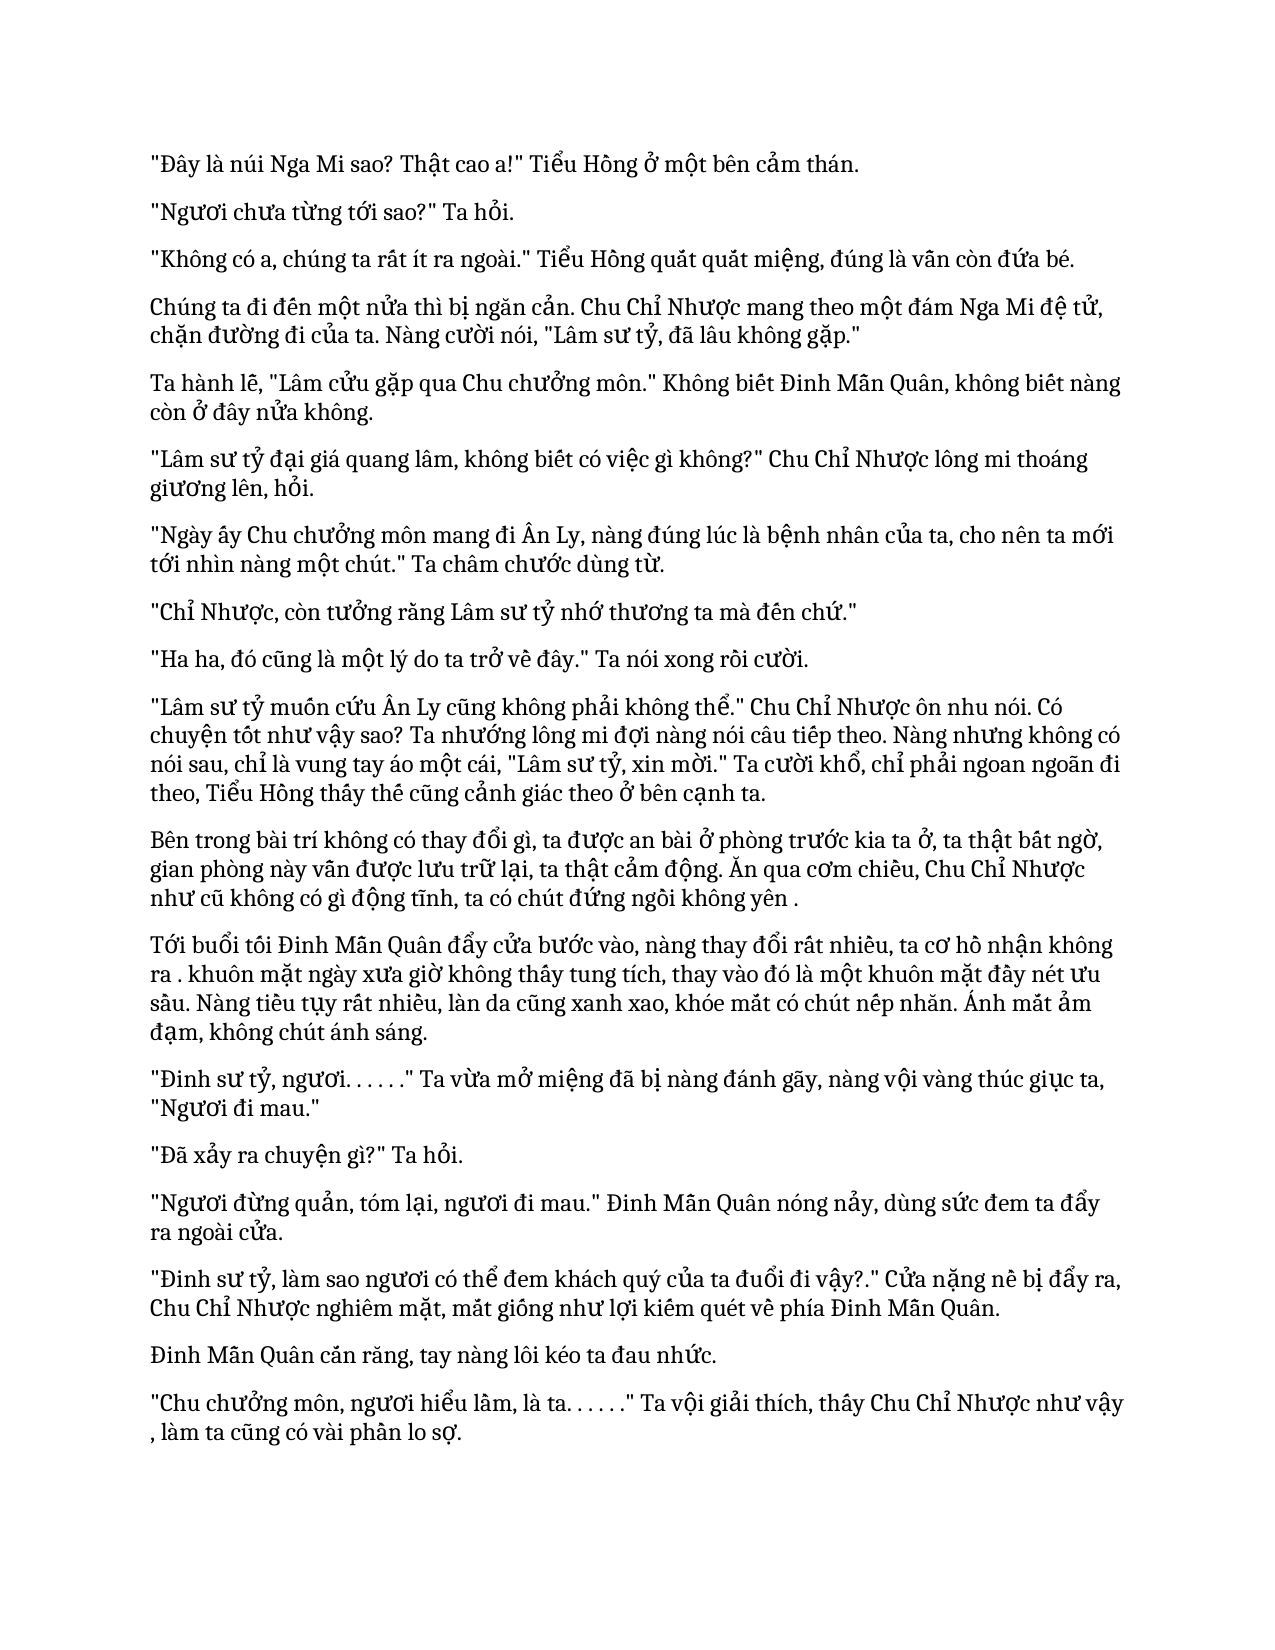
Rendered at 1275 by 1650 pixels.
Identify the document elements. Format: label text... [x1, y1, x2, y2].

text "Đinh sư tỷ, làm sao ngươi có thể đem khách quý của ta đuổi đi vậy?." Cửa nặng nề bị đẩy ra, Chu Chỉ Nhược nghiêm mặt, mắt giống như lợi kiếm quét về phía Đinh Mẫn Quân. [150, 1265, 1125, 1322]
text "Ngày ấy Chu chưởng môn mang đi Ân Ly, nàng đúng lúc là bệnh nhân của ta, cho nên ta mới tới nhìn nàng một chút." Ta châm chước dùng từ. [150, 521, 1125, 579]
text "Không có a, chúng ta rất ít ra ngoài." Tiểu Hồng quắt quắt miệng, đúng là vẫn còn đứa bé. [150, 245, 1125, 274]
text "Đinh sư tỷ, ngươi. . . . . ." Ta vừa mở miệng đã bị nàng đánh gãy, nàng vội vàng thúc giục ta, "Ngươi đi mau." [150, 1065, 1125, 1122]
text "Ha ha, đó cũng là một lý do ta trở về đây." Ta nói xong rồi cười. [150, 645, 1125, 674]
text Ta hành lễ, "Lâm cửu gặp qua Chu chưởng môn." Không biết Đinh Mẫn Quân, không biết nàng còn ở đây nửa không. [150, 369, 1125, 426]
text "Lâm sư tỷ muốn cứu Ân Ly cũng không phải không thể." Chu Chỉ Nhược ôn nhu nói. Có chuyện tốt như vậy sao? Ta nhướng lông mi đợi nàng nói câu tiếp theo. Nàng nhưng không có nói sau, chỉ là vung tay áo một cái, "Lâm sư tỷ, xin mời." Ta cười khổ, chỉ phải ngoan ngoãn đi theo, Tiểu Hồng thấy thế cũng cảnh giác theo ở bên cạnh ta. [150, 692, 1125, 807]
text Bên trong bài trí không có thay đổi gì, ta được an bài ở phòng trước kia ta ở, ta thật bất ngờ, gian phòng này vẫn được lưu trữ lại, ta thật cảm động. Ăn qua cơm chiều, Chu Chỉ Nhược như cũ không có gì động tĩnh, ta có chút đứng ngồi không yên . [150, 826, 1125, 912]
text Tới buổi tối Đinh Mẫn Quân đẩy cửa bước vào, nàng thay đổi rất nhiều, ta cơ hồ nhận không ra . khuôn mặt ngày xưa giờ không thấy tung tích, thay vào đó là một khuôn mặt đầy nét ưu sầu. Nàng tiều tụy rất nhiều, làn da cũng xanh xao, khóe mắt có chút nếp nhăn. Ánh mắt ảm đạm, không chút ánh sáng. [150, 931, 1125, 1046]
text "Ngươi chưa từng tới sao?" Ta hỏi. [150, 197, 1125, 226]
text "Chu chưởng môn, ngươi hiểu lầm, là ta. . . . . ." Ta vội giải thích, thấy Chu Chỉ Nhược như vậy , làm ta cũng có vài phần lo sợ. [150, 1389, 1125, 1446]
text "Lâm sư tỷ đại giá quang lâm, không biết có việc gì không?" Chu Chỉ Nhược lông mi thoáng giương lên, hỏi. [150, 445, 1125, 502]
text Chúng ta đi đến một nửa thì bị ngăn cản. Chu Chỉ Nhược mang theo một đám Nga Mi đệ tử, chặn đường đi của ta. Nàng cười nói, "Lâm sư tỷ, đã lâu không gặp." [150, 292, 1125, 350]
text "Chỉ Nhược, còn tưởng rằng Lâm sư tỷ nhớ thương ta mà đến chứ." [150, 597, 1125, 626]
text "Đã xảy ra chuyện gì?" Ta hỏi. [150, 1141, 1125, 1170]
text "Ngươi đừng quản, tóm lại, ngươi đi mau." Đinh Mẫn Quân nóng nảy, dùng sức đem ta đẩy ra ngoài cửa. [150, 1189, 1125, 1246]
text "Đây là núi Nga Mi sao? Thật cao a!" Tiểu Hồng ở một bên cảm thán. [150, 150, 1125, 179]
text Đinh Mẫn Quân cắn răng, tay nàng lôi kéo ta đau nhức. [150, 1341, 1125, 1370]
